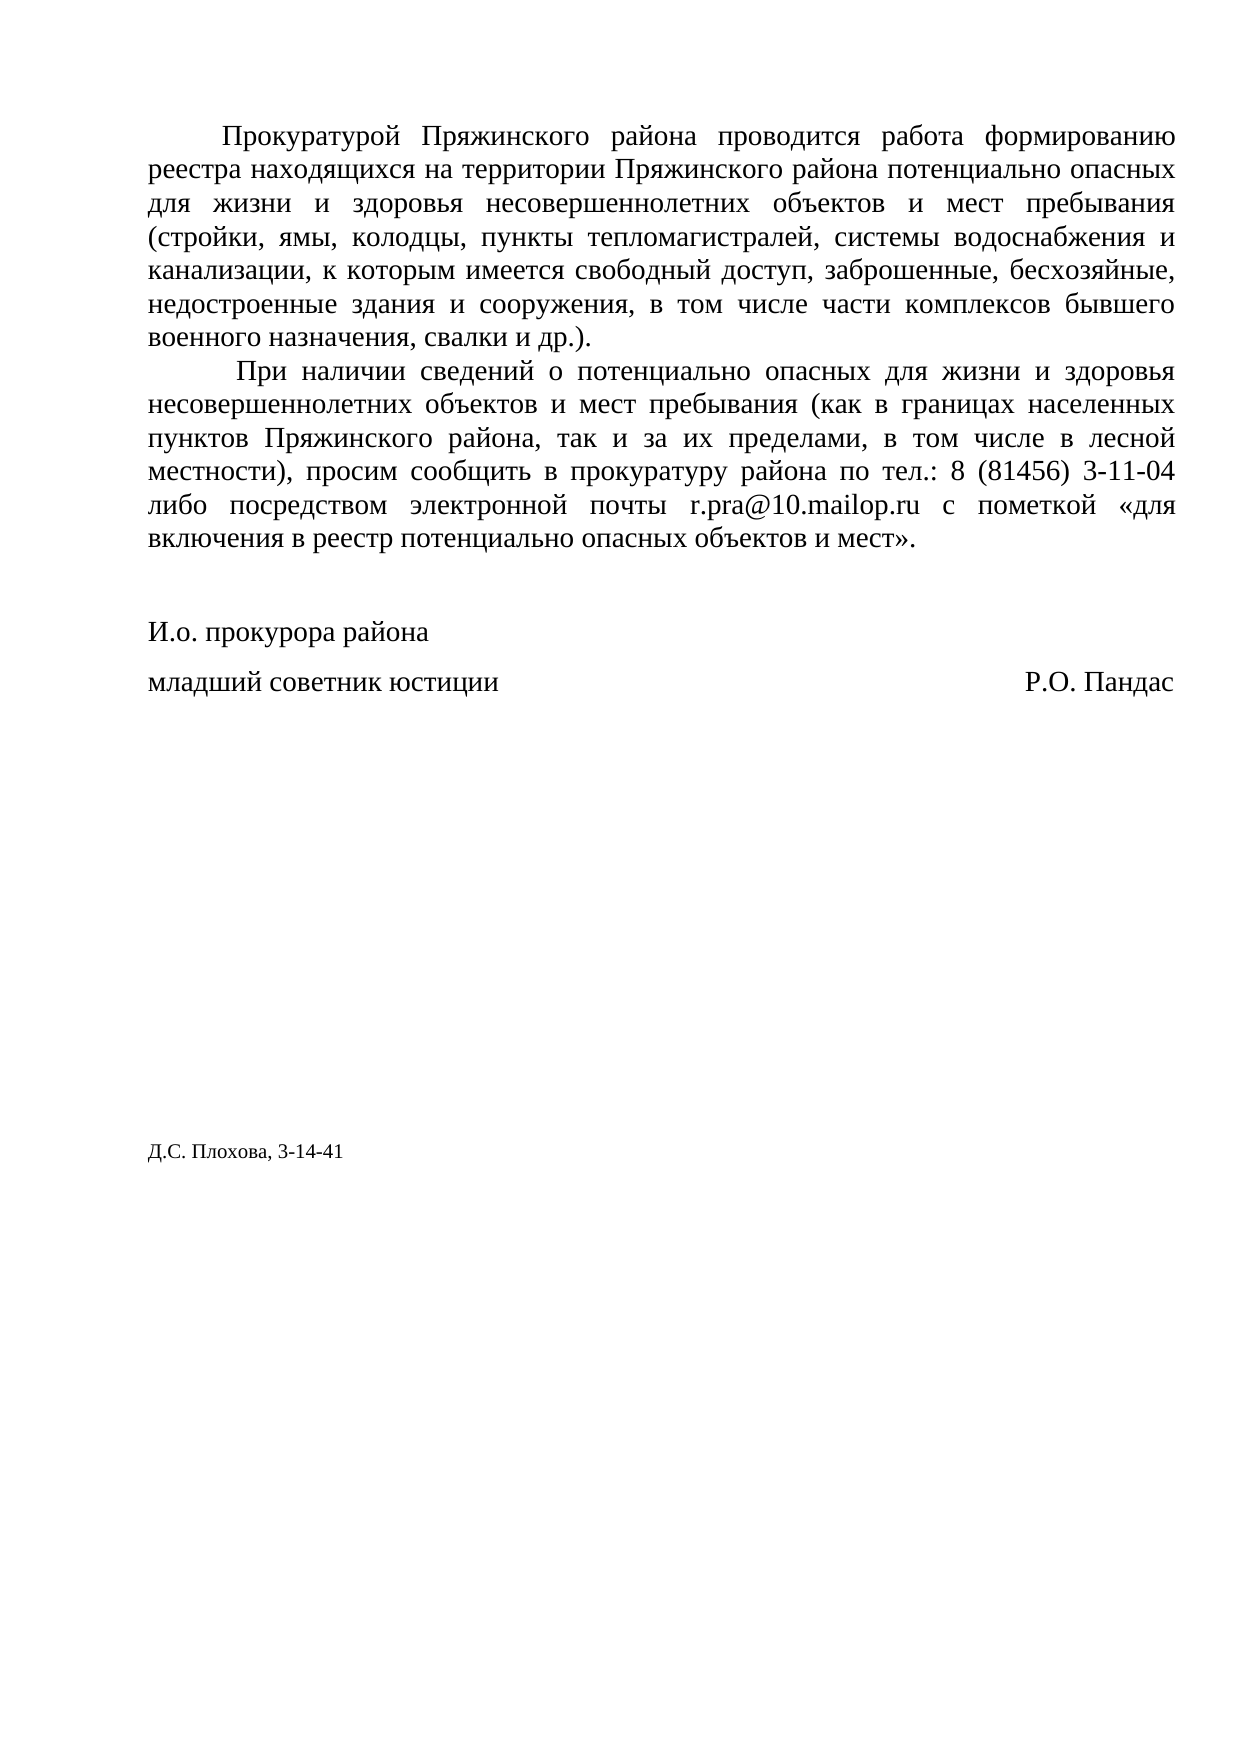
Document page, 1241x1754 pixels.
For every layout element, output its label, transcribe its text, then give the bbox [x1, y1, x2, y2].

text младший советник юстиции Р.О. Пандас [148, 671, 1176, 696]
text Д.С. Плохова, 3-14-41 [148, 1138, 1176, 1163]
text И.о. прокурора района [148, 621, 1176, 646]
text Прокуратурой Пряжинского района проводится работа формированию реестра находящихся на территории Пряжинского района потенциально опасных для жизни и здоровья несовершеннолетних объектов и мест пребывания (стройки, ямы, колодцы, пункты тепломагистралей, системы водоснабжения и канализации, к которым имеется свободный доступ, заброшенные, бесхозяйные, недостроенные здания и сооружения, в том числе части комплексов бывшего военного назначения, свалки и др.). [148, 118, 1176, 353]
text При наличии сведений о потенциально опасных для жизни и здоровья несовершеннолетних объектов и мест пребывания (как в границах населенных пунктов Пряжинского района, так и за их пределами, в том числе в лесной местности), просим сообщить в прокуратуру района по тел.: 8 (81456) 3-11-04 либо посредством электронной почты r.pra@10.mailop.ru с пометкой «для включения в реестр потенциально опасных объектов и мест». [148, 353, 1176, 554]
